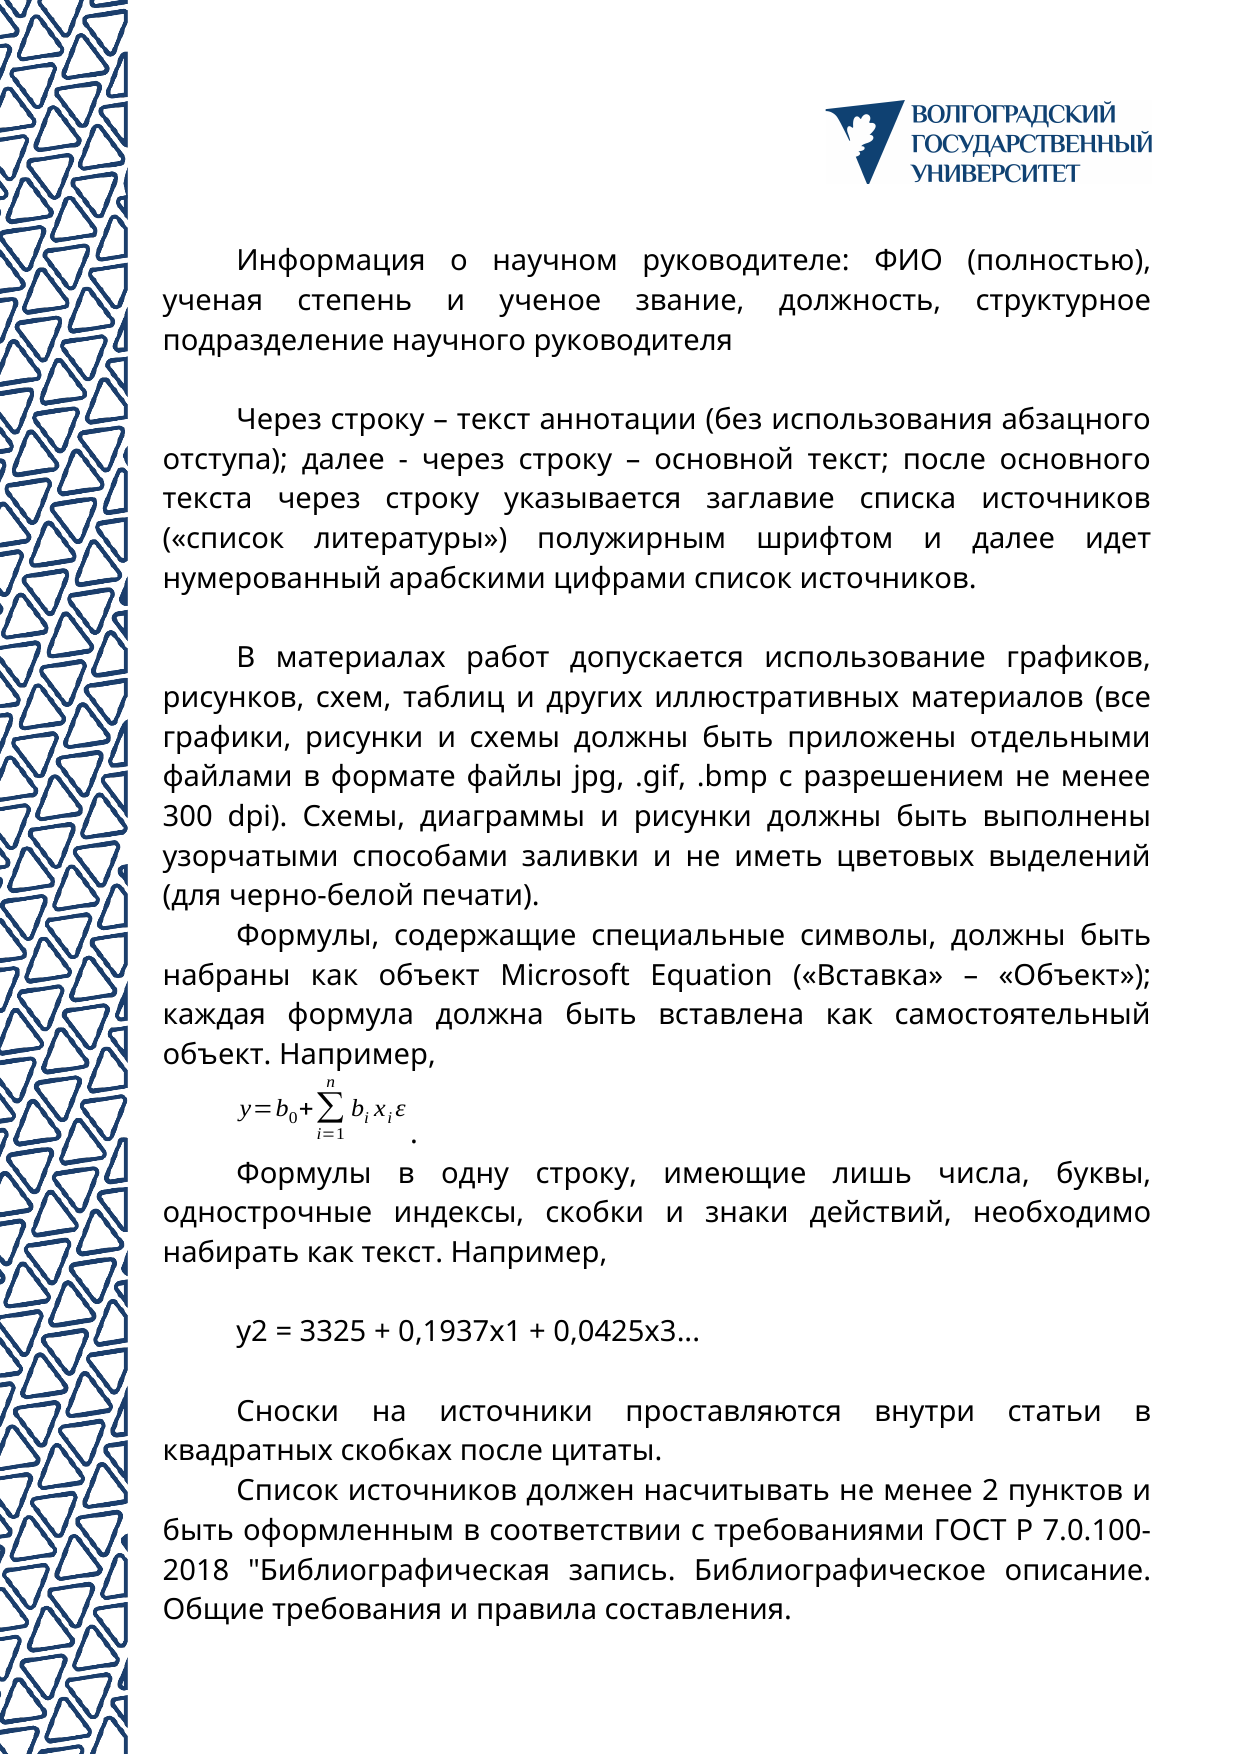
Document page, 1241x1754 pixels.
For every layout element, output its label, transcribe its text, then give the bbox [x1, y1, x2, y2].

picture [825, 100, 1152, 184]
text В материалах работ допускается использование графиков, рисунков, схем, таблиц и других иллюстративных материалов (все графики, рисунки и схемы должны быть приложены отдельными файлами в формате файлы jpg, .gif, .bmp с разрешением не менее 300 dpi). Схемы, диаграммы и рисунки должны быть выполнены узорчатыми способами заливки и не иметь цветовых выделений (для черно-белой печати). [162, 636, 1152, 914]
text y2 = 3325 + 0,1937x1 + 0,0425x3... [162, 1311, 1152, 1350]
text Формулы, содержащие специальные символы, должны быть набраны как объект Microsoft Equation («Вставка» – «Объект»); каждая формула должна быть вставлена как самостоятельный объект. Например, [162, 914, 1152, 1073]
text Сноски на источники проставляются внутри статьи в квадратных скобках после цитаты. [162, 1390, 1152, 1469]
text Информация о научном руководителе: ФИО (полностью), ученая степень и ученое звание, должность, структурное подразделение научного руководителя [162, 239, 1152, 359]
text . [162, 1073, 1152, 1152]
picture [0, 0, 131, 1754]
text Через строку – текст аннотации (без использования абзацного отступа); далее - через строку – основной текст; после основного текста через строку указывается заглавие списка источников («список литературы») полужирным шрифтом и далее идет нумерованный арабскими цифрами список источников. [162, 398, 1152, 597]
text Список источников должен насчитывать не менее 2 пунктов и быть оформленным в соответствии с требованиями ГОСТ Р 7.0.100-2018 "Библиографическая запись. Библиографическое описание. Общие требования и правила составления. [162, 1469, 1152, 1628]
text Формулы в одну строку, имеющие лишь числа, буквы, однострочные индексы, скобки и знаки действий, необходимо набирать как текст. Например, [162, 1152, 1152, 1271]
